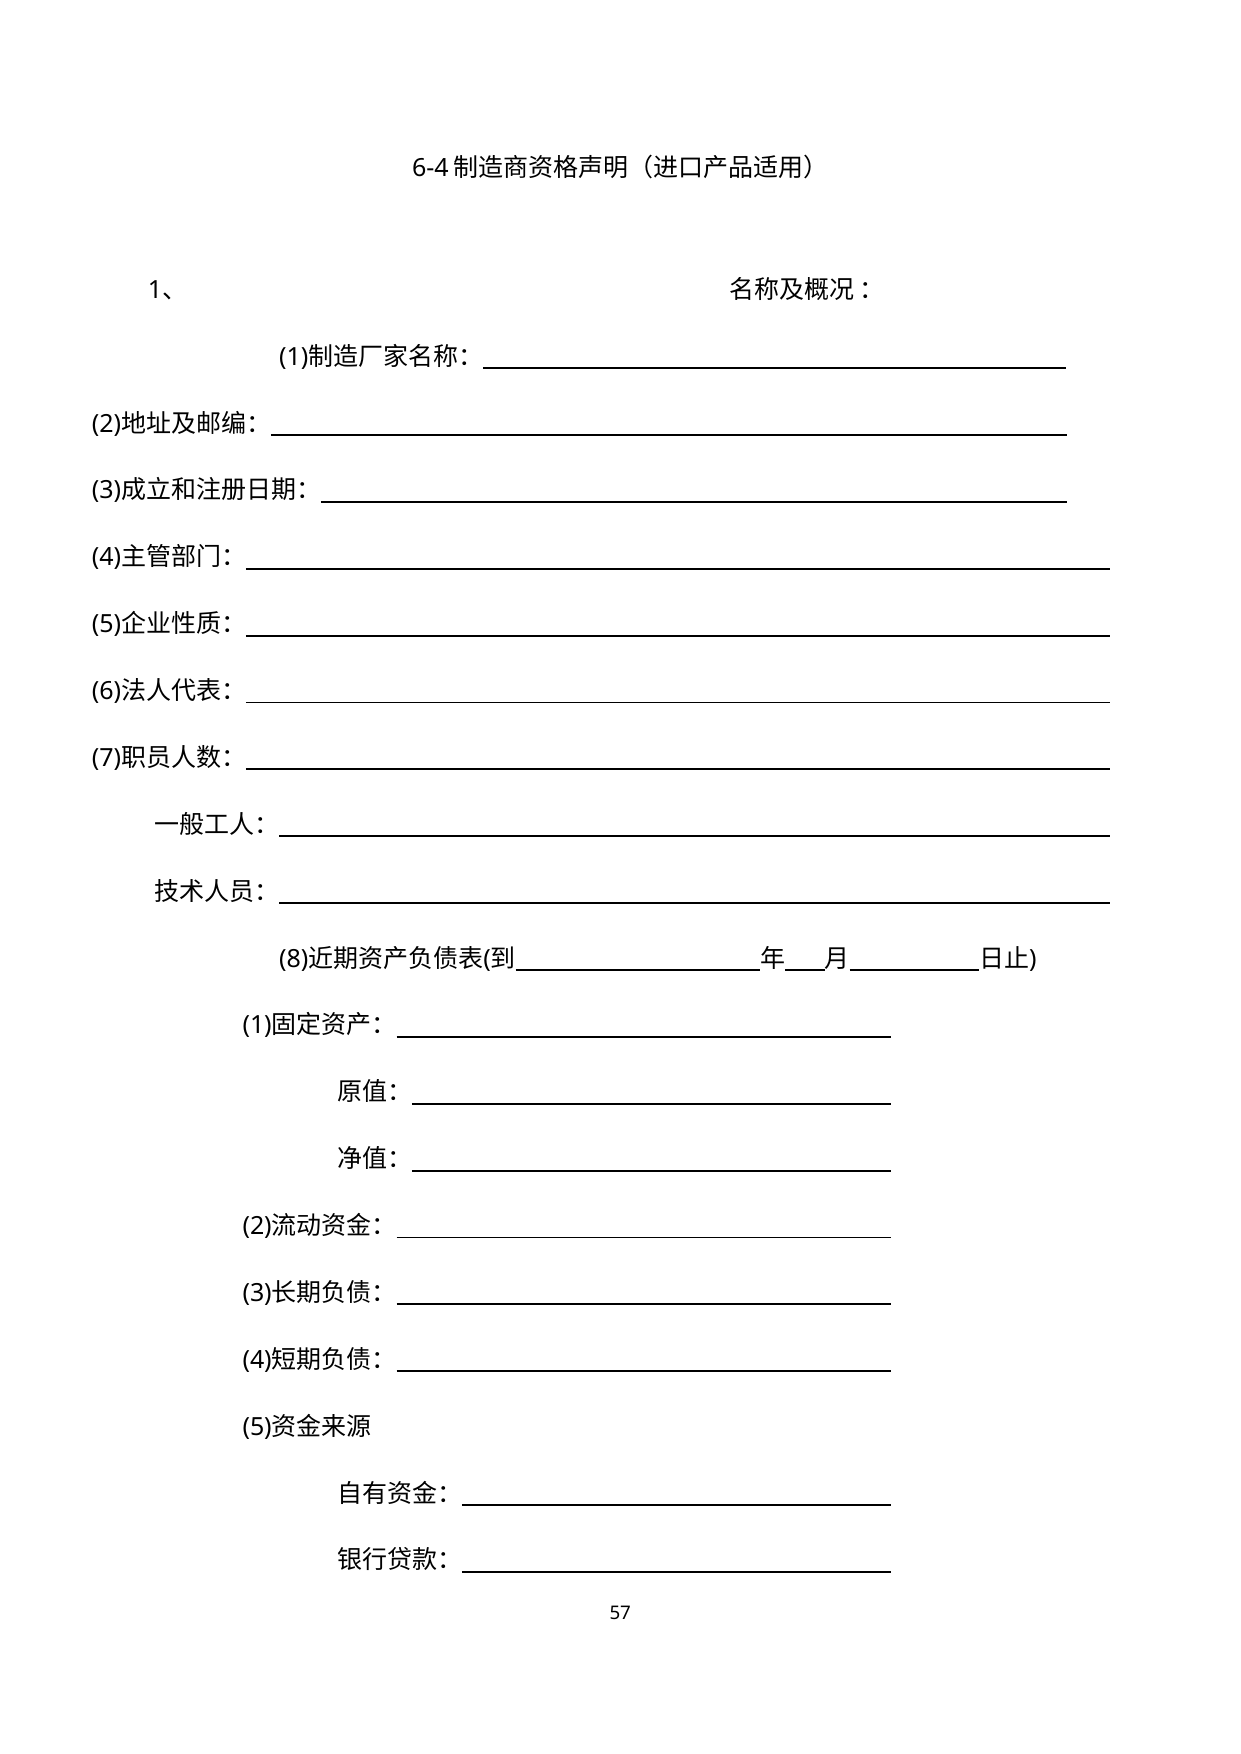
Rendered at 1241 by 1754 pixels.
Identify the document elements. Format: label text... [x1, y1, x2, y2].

text 净值： [289, 1139, 1092, 1175]
text (5)企业性质： [92, 604, 1092, 640]
text (6)法人代表： [92, 671, 1092, 707]
text (1)制造厂家名称： [241, 336, 1092, 372]
text (3)成立和注册日期： [92, 470, 1092, 506]
text (4)主管部门： [92, 537, 1092, 573]
text (7)职员人数： [92, 737, 1092, 774]
text 技术人员： [154, 871, 1092, 907]
text (8)近期资产负债表(到 年 月 日止) [241, 938, 1092, 974]
text (2)流动资金： [195, 1206, 1092, 1242]
text 银行贷款： [289, 1540, 1092, 1576]
text 原值： [289, 1072, 1092, 1108]
text 一般工人： [154, 804, 1092, 841]
text (5)资金来源 [195, 1406, 1092, 1442]
text 自有资金： [289, 1473, 1092, 1509]
text (4)短期负债： [195, 1339, 1092, 1376]
text (1)固定资产： [195, 1005, 1092, 1041]
text (2)地址及邮编： [92, 403, 1092, 439]
list 名称及概况 ： [148, 269, 1092, 306]
text 6-4制造商资格声明（进口产品适用） [148, 148, 1092, 184]
text (3)长期负债： [195, 1272, 1092, 1309]
